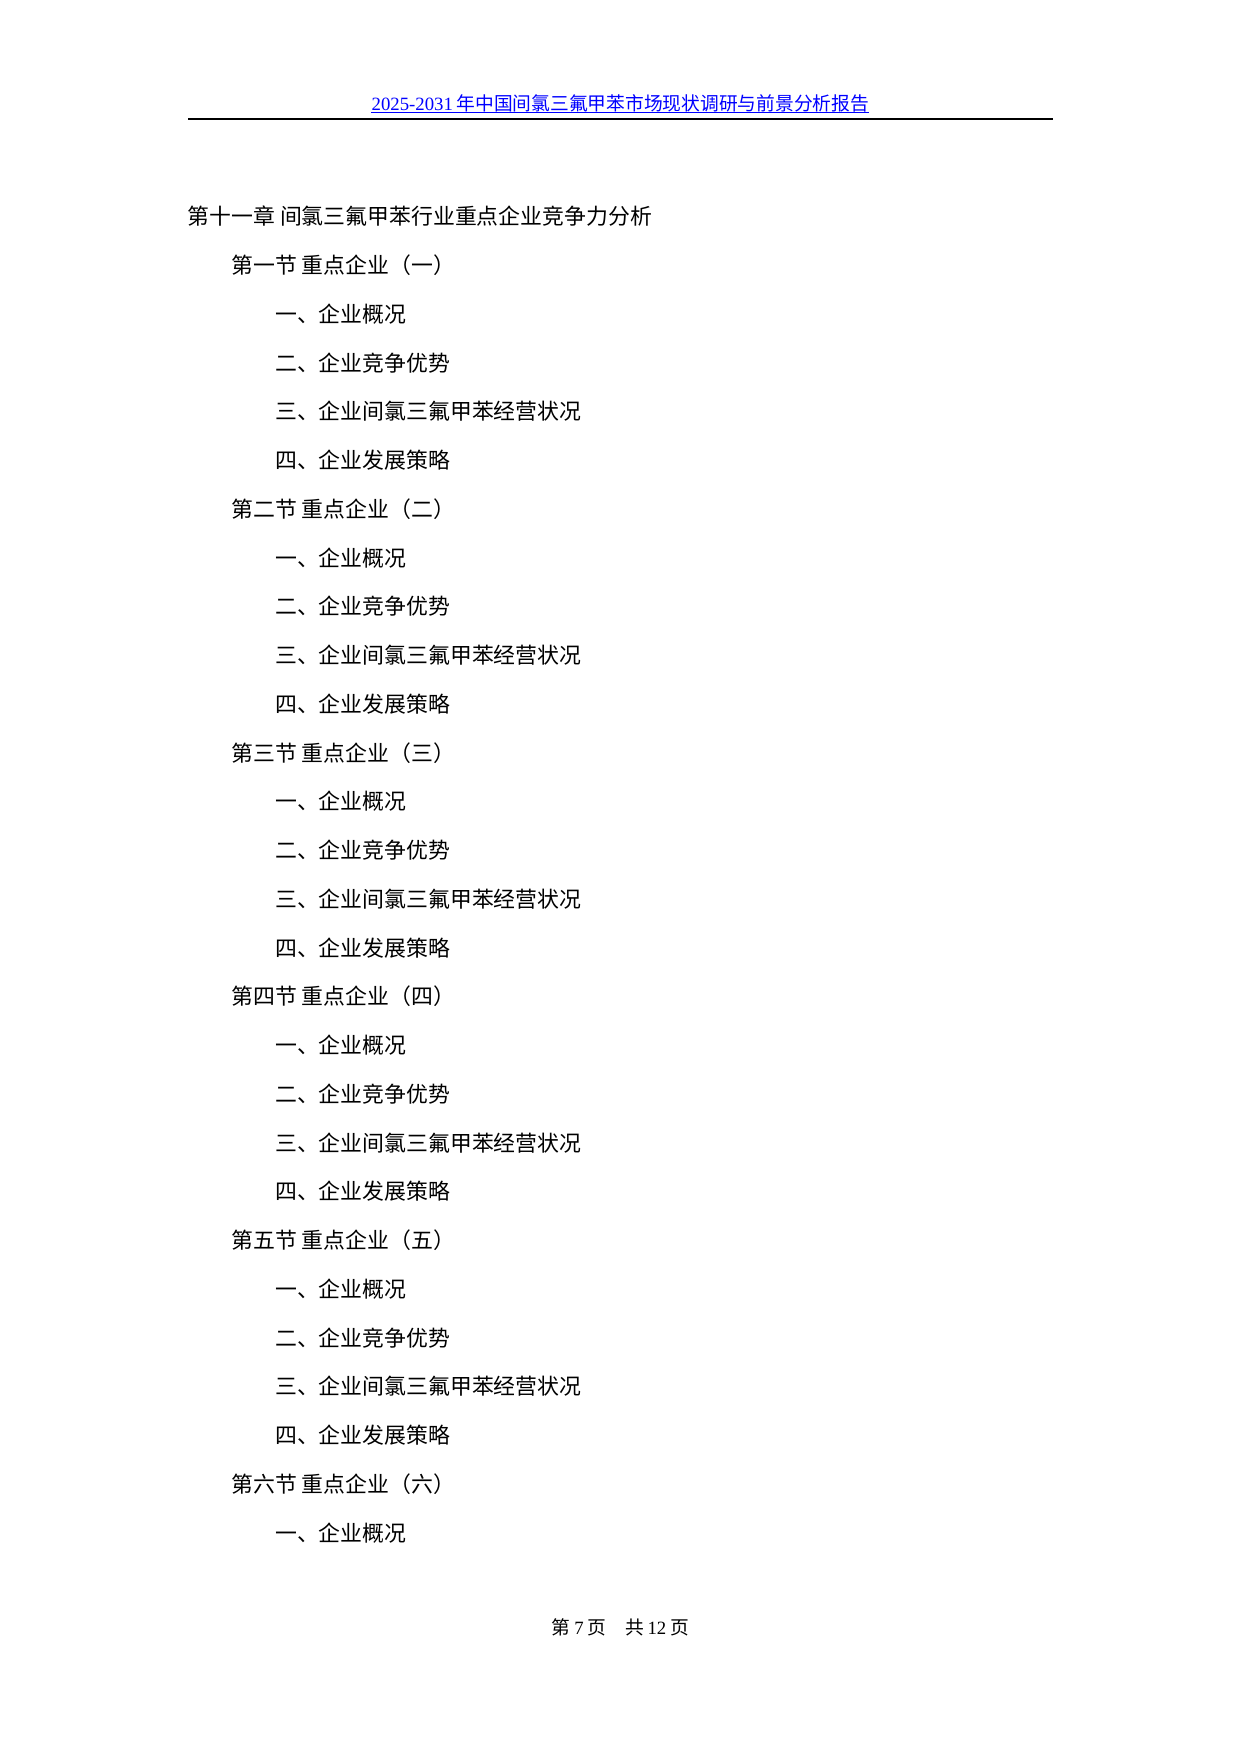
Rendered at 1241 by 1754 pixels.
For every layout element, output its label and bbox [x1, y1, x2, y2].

text [187, 150, 1053, 1548]
